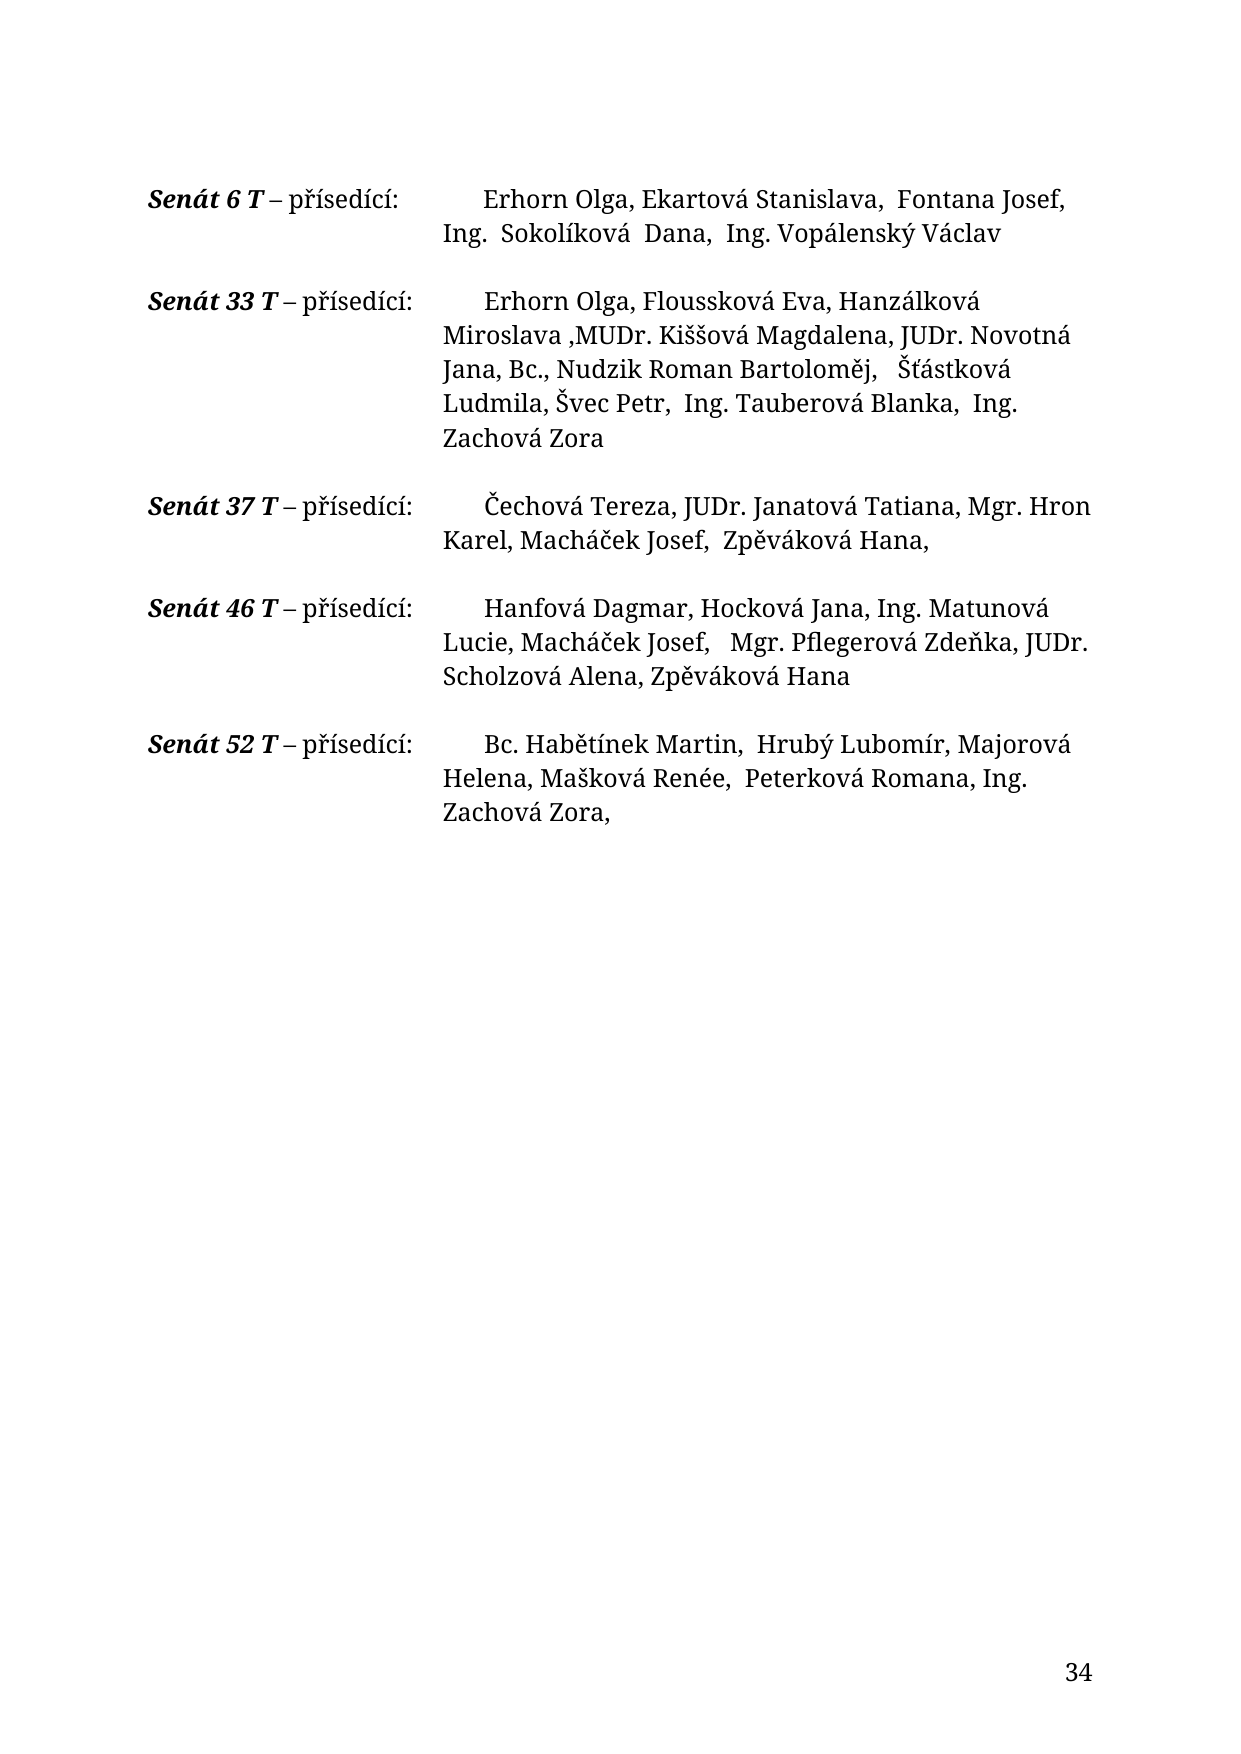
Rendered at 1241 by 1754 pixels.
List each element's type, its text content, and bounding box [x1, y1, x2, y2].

text Senát 52 T – přísedící: Bc. Habětínek Martin, Hrubý Lubomír, Majorová Helena, Mašková Renée, Peterková Romana, Ing. Zachová Zora, [148, 727, 1092, 829]
text Senát 33 T – přísedící: Erhorn Olga, Floussková Eva, Hanzálková Miroslava ,MUDr. Kiššová Magdalena, JUDr. Novotná Jana, Bc., Nudzik Roman Bartoloměj, Šťástková Ludmila, Švec Petr, Ing. Tauberová Blanka, Ing. Zachová Zora [148, 284, 1092, 454]
text Senát 37 T – přísedící: Čechová Tereza, JUDr. Janatová Tatiana, Mgr. Hron Karel, Macháček Josef, Zpěváková Hana, [148, 488, 1092, 556]
text Senát 46 T – přísedící: Hanfová Dagmar, Hocková Jana, Ing. Matunová Lucie, Macháček Josef, Mgr. Pflegerová Zdeňka, JUDr. Scholzová Alena, Zpěváková Hana [148, 591, 1092, 693]
text Senát 6 T – přísedící: Erhorn Olga, Ekartová Stanislava, Fontana Josef, Ing. Sokolíková Dana, Ing. Vopálenský Václav [148, 182, 1092, 250]
